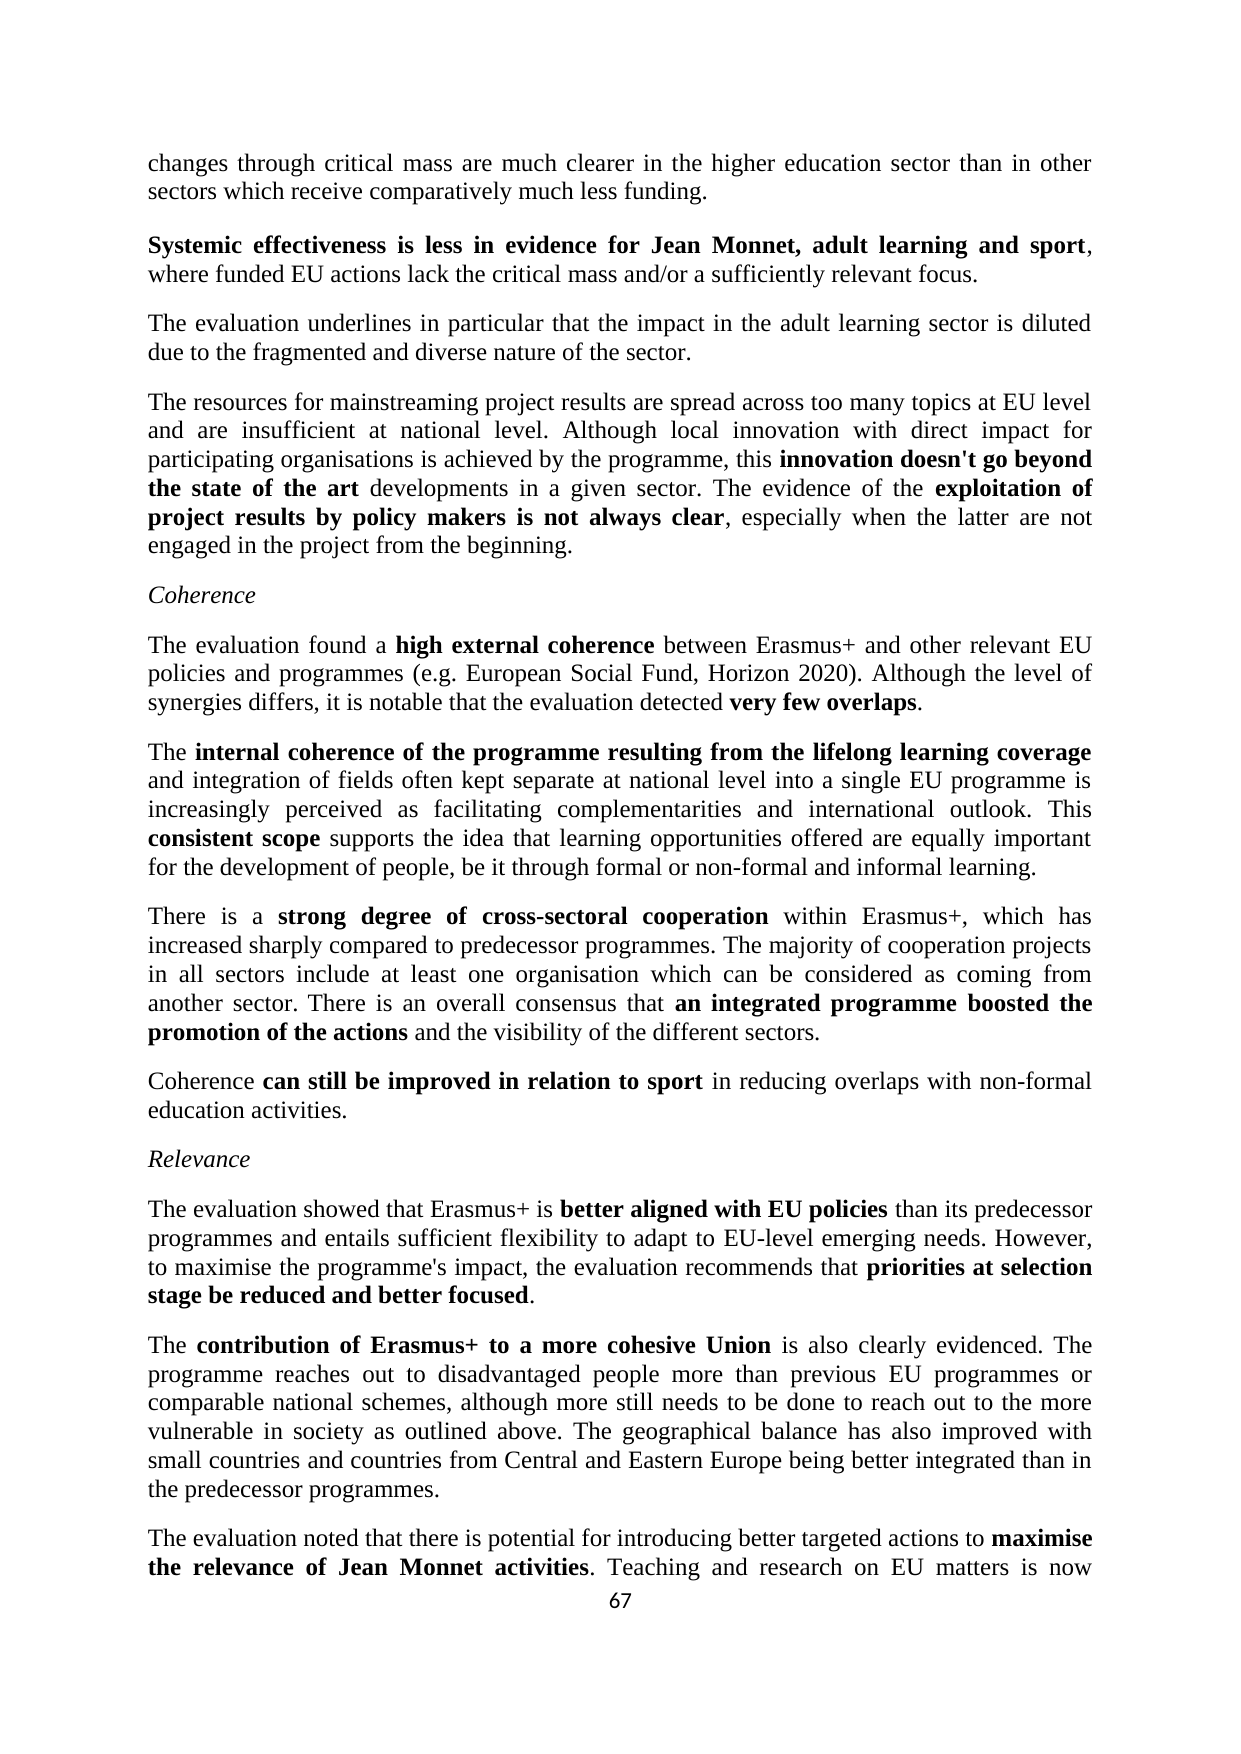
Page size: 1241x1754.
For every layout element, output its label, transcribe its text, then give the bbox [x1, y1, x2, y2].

text The internal coherence of the programme resulting from the lifelong learning coverage and integration of fields often kept separate at national level into a single EU programme is increasingly perceived as facilitating complementarities and international outlook. This consistent scope supports the idea that learning opportunities offered are equally important for the development of people, be it through formal or non-formal and informal learning. [148, 737, 1093, 881]
text Relevance [148, 1144, 1093, 1173]
text The contribution of Erasmus+ to a more cohesive Union is also clearly evidenced. The programme reaches out to disadvantaged people more than previous EU programmes or comparable national schemes, although more still needs to be done to reach out to the more vulnerable in society as outlined above. The geographical balance has also improved with small countries and countries from Central and Eastern Europe being better integrated than in the predecessor programmes. [148, 1330, 1093, 1502]
text The resources for mainstreaming project results are spread across too many topics at EU level and are insufficient at national level. Although local innovation with direct impact for participating organisations is achieved by the programme, this innovation doesn't go beyond the state of the art developments in a given sector. The evidence of the exploitation of project results by policy makers is not always clear, especially when the latter are not engaged in the project from the beginning. [148, 387, 1093, 559]
text There is a strong degree of cross-sectoral cooperation within Erasmus+, which has increased sharply compared to predecessor programmes. The majority of cooperation projects in all sectors include at least one organisation which can be considered as coming from another sector. There is an overall consensus that an integrated programme boosted the promotion of the actions and the visibility of the different sectors. [148, 901, 1093, 1045]
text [148, 1523, 1093, 1581]
text The evaluation underlines in particular that the impact in the adult learning sector is diluted due to the fragmented and diverse nature of the sector. [148, 308, 1093, 366]
text Systemic effectiveness is less in evidence for Jean Monnet, adult learning and sport, where funded EU actions lack the critical mass and/or a sufficiently relevant focus. [148, 230, 1093, 288]
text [148, 148, 1093, 205]
text Coherence [148, 580, 1093, 609]
text The evaluation found a high external coherence between Erasmus+ and other relevant EU policies and programmes (e.g. European Social Fund, Horizon 2020). Although the level of synergies differs, it is notable that the evaluation detected very few overlaps. [148, 630, 1093, 716]
text The evaluation showed that Erasmus+ is better aligned with EU policies than its predecessor programmes and entails sufficient flexibility to adapt to EU-level emerging needs. However, to maximise the programme's impact, the evaluation recommends that priorities at selection stage be reduced and better focused. [148, 1194, 1093, 1309]
text Coherence can still be improved in relation to sport in reducing overlaps with non-formal education activities. [148, 1066, 1093, 1124]
